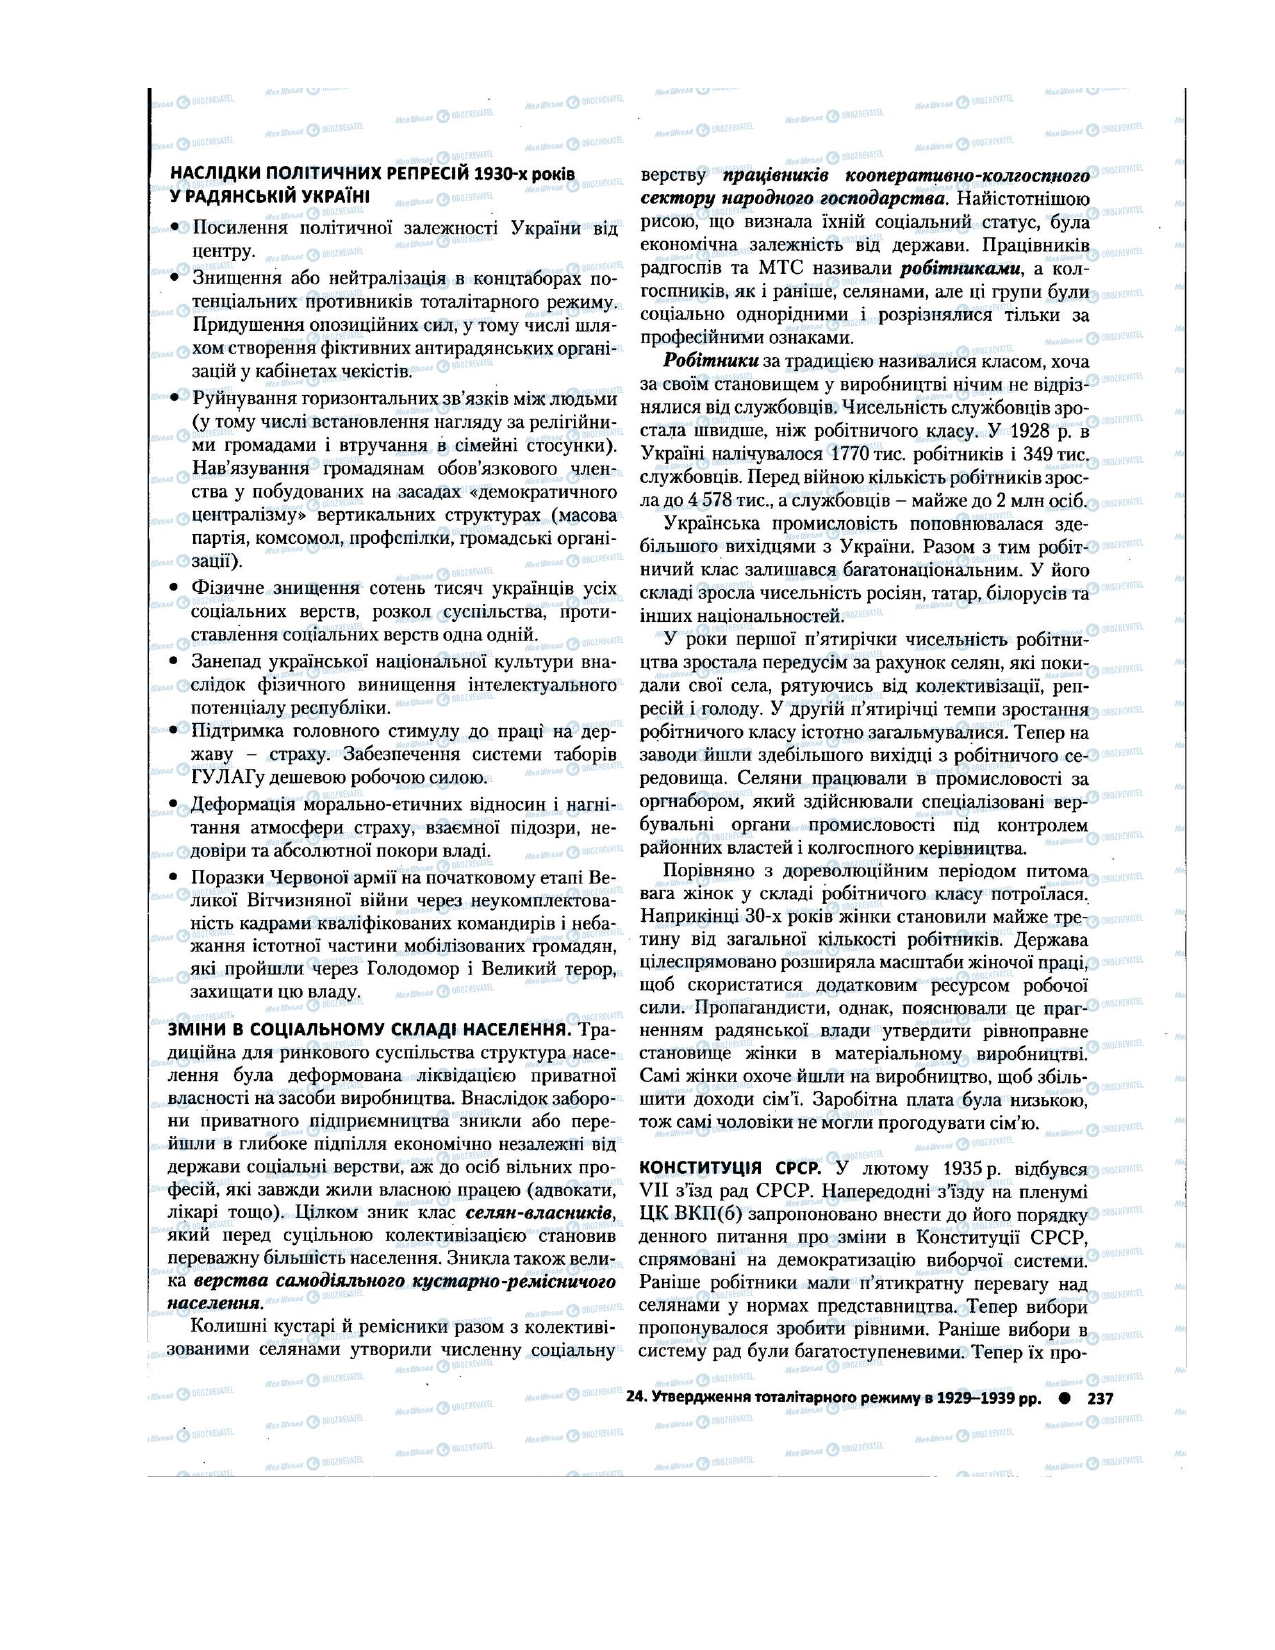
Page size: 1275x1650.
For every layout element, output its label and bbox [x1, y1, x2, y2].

picture [147, 88, 1187, 1477]
